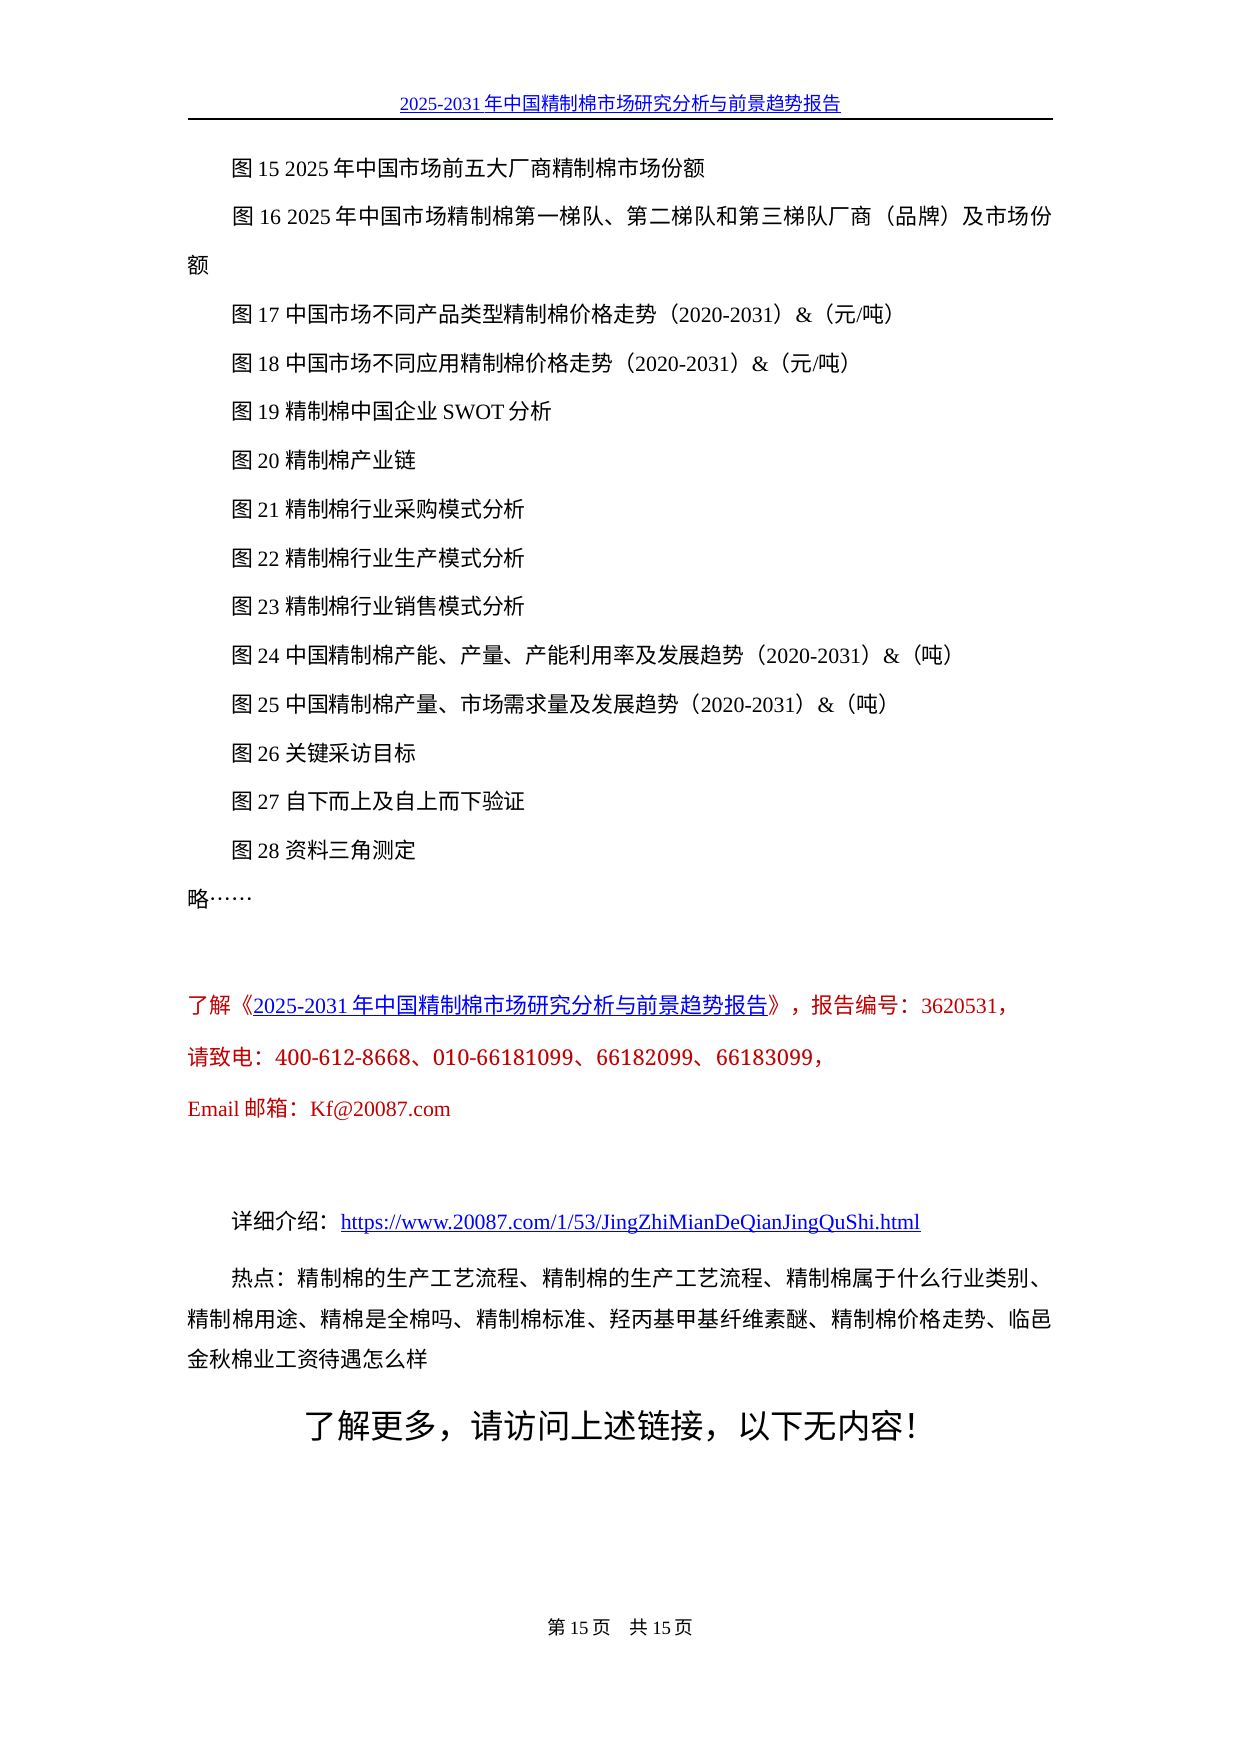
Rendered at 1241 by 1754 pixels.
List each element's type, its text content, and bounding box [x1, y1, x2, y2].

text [187, 150, 1053, 914]
text 热点：精制棉的生产工艺流程、精制棉的生产工艺流程、精制棉属于什么行业类别、精制棉用途、精棉是全棉吗、精制棉标准、羟丙基甲基纤维素醚、精制棉价格走势、临邑金秋棉业工资待遇怎么样 [187, 1261, 1053, 1374]
title 了解更多，请访问上述链接，以下无内容！ [187, 1392, 1053, 1457]
text 了解《2025-2031年中国精制棉市场研究分析与前景趋势报告》，报告编号：3620531， [187, 988, 1053, 1020]
text 详细介绍：https://www.20087.com/1/53/JingZhiMianDeQianJingQuShi.html [187, 1204, 1053, 1236]
text Email邮箱：Kf@20087.com [187, 1091, 1053, 1123]
text 请致电：400-612-8668、010-66181099、66182099、66183099， [187, 1039, 1053, 1072]
